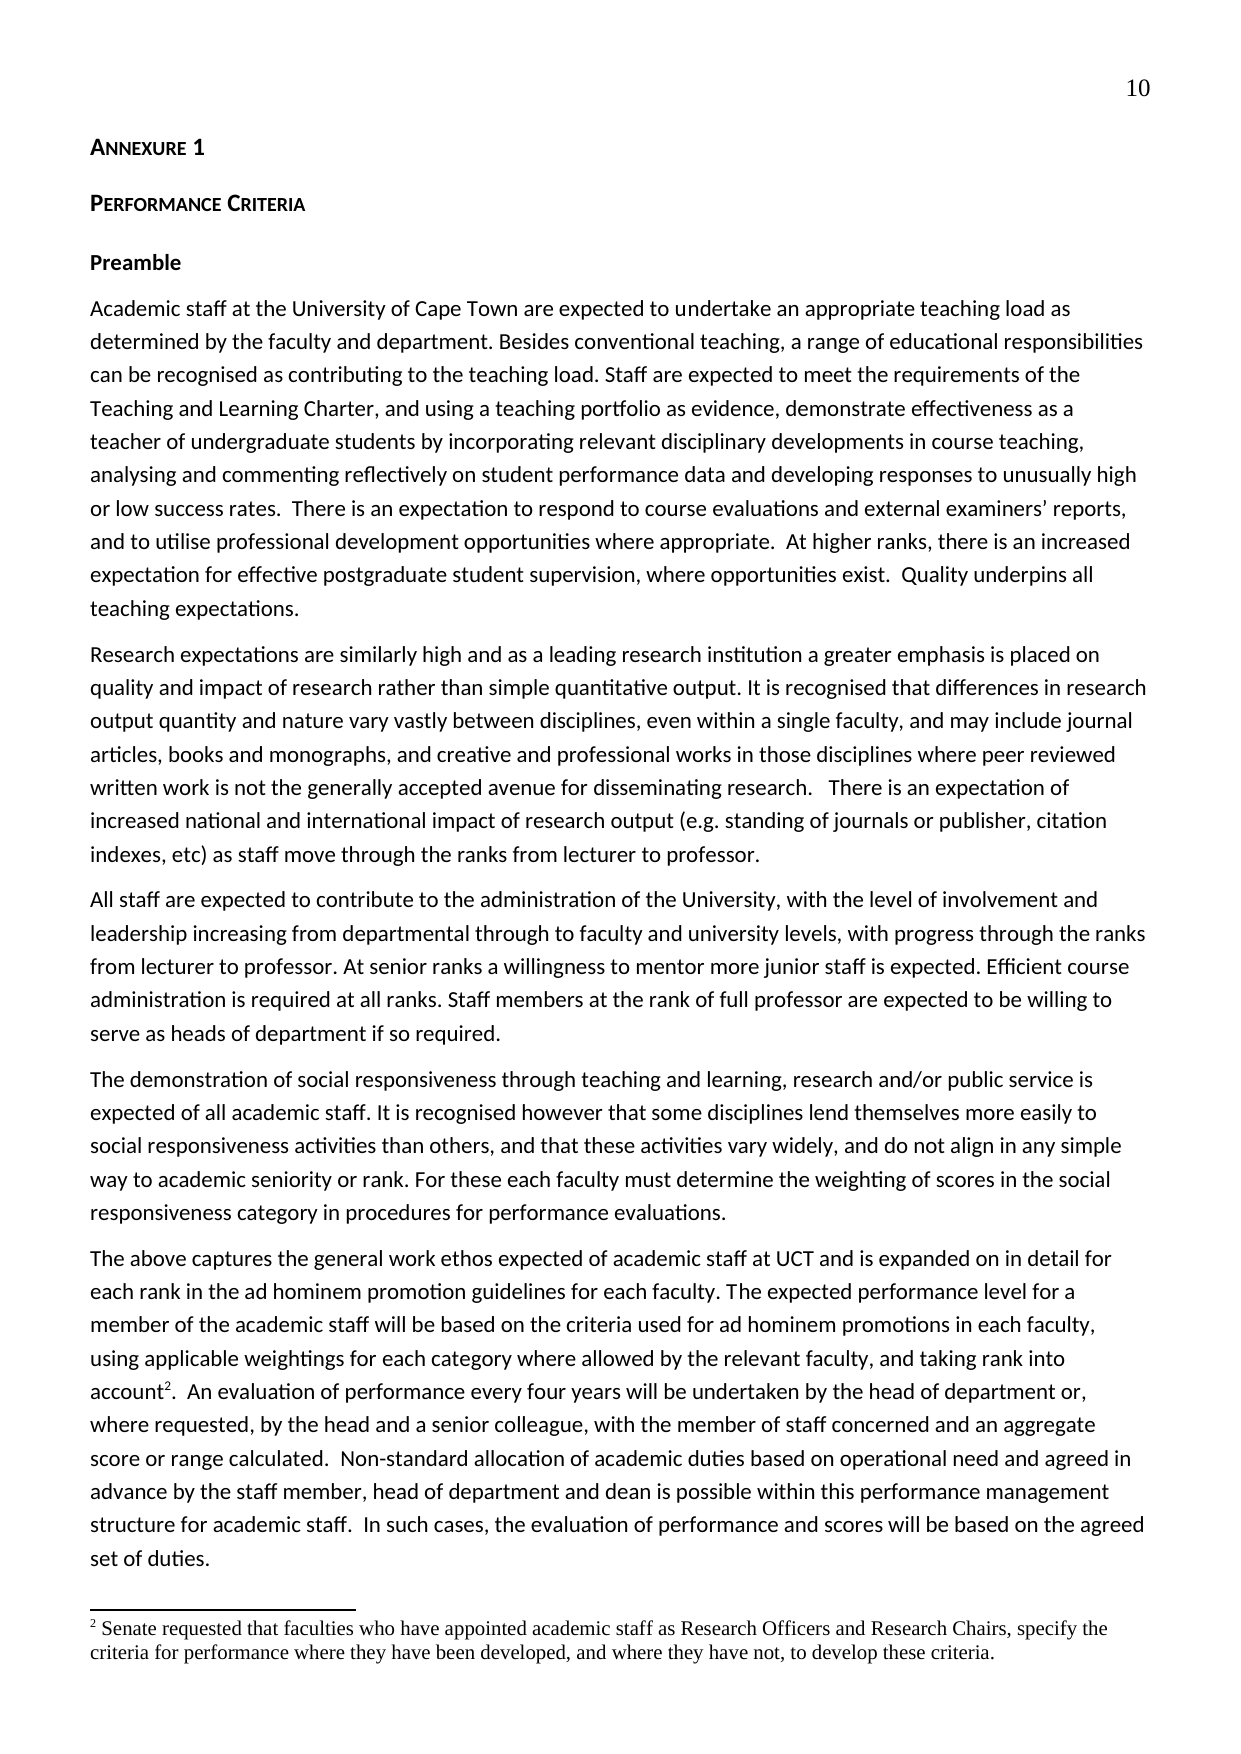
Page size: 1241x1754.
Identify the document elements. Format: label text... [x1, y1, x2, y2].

text Preamble [90, 243, 1150, 276]
text Academic staff at the University of Cape Town are expected to undertake an appropriate teaching load as determined by the faculty and department. Besides conventional teaching, a range of educational responsibilities can be recognised as contributing to the teaching load. Staff are expected to meet the requirements of the Teaching and Learning Charter, and using a teaching portfolio as evidence, demonstrate effectiveness as a teacher of undergraduate students by incorporating relevant disciplinary developments in course teaching, analysing and commenting reflectively on student performance data and developing responses to unusually high or low success rates. There is an expectation to respond to course evaluations and external examiners’ reports, and to utilise professional development opportunities where appropriate. At higher ranks, there is an increased expectation for effective postgraduate student supervision, where opportunities exist. Quality underpins all teaching expectations. [90, 288, 1150, 622]
text Research expectations are similarly high and as a leading research institution a greater emphasis is placed on quality and impact of research rather than simple quantitative output. It is recognised that differences in research output quantity and nature vary vastly between disciplines, even within a single faculty, and may include journal articles, books and monographs, and creative and professional works in those disciplines where peer reviewed written work is not the generally accepted avenue for disseminating research. There is an expectation of increased national and international impact of research output (e.g. standing of journals or publisher, citation indexes, etc) as staff move through the ranks from lecturer to professor. [90, 634, 1150, 868]
text All staff are expected to contribute to the administration of the University, with the level of involvement and leadership increasing from departmental through to faculty and university levels, with progress through the ranks from lecturer to professor. At senior ranks a willingness to mentor more junior staff is expected. Efficient course administration is required at all ranks. Staff members at the rank of full professor are expected to be willing to serve as heads of department if so required. [90, 880, 1150, 1047]
text Annexure 1 [90, 131, 1150, 162]
text The above captures the general work ethos expected of academic staff at UCT and is expanded on in detail for each rank in the ad hominem promotion guidelines for each faculty. The expected performance level for a member of the academic staff will be based on the criteria used for ad hominem promotions in each faculty, using applicable weightings for each category where allowed by the relevant faculty, and taking rank into account. An evaluation of performance every four years will be undertaken by the head of department or, where requested, by the head and a senior colleague, with the member of staff concerned and an aggregate score or range calculated. Non-standard allocation of academic duties based on operational need and agreed in advance by the staff member, head of department and dean is possible within this performance management structure for academic staff. In such cases, the evaluation of performance and scores will be based on the agreed set of duties. [90, 1238, 1150, 1572]
text The demonstration of social responsiveness through teaching and learning, research and/or public service is expected of all academic staff. It is recognised however that some disciplines lend themselves more easily to social responsiveness activities than others, and that these activities vary widely, and do not align in any simple way to academic seniority or rank. For these each faculty must determine the weighting of scores in the social responsiveness category in procedures for performance evaluations. [90, 1059, 1150, 1226]
text Performance Criteria [90, 187, 1150, 217]
